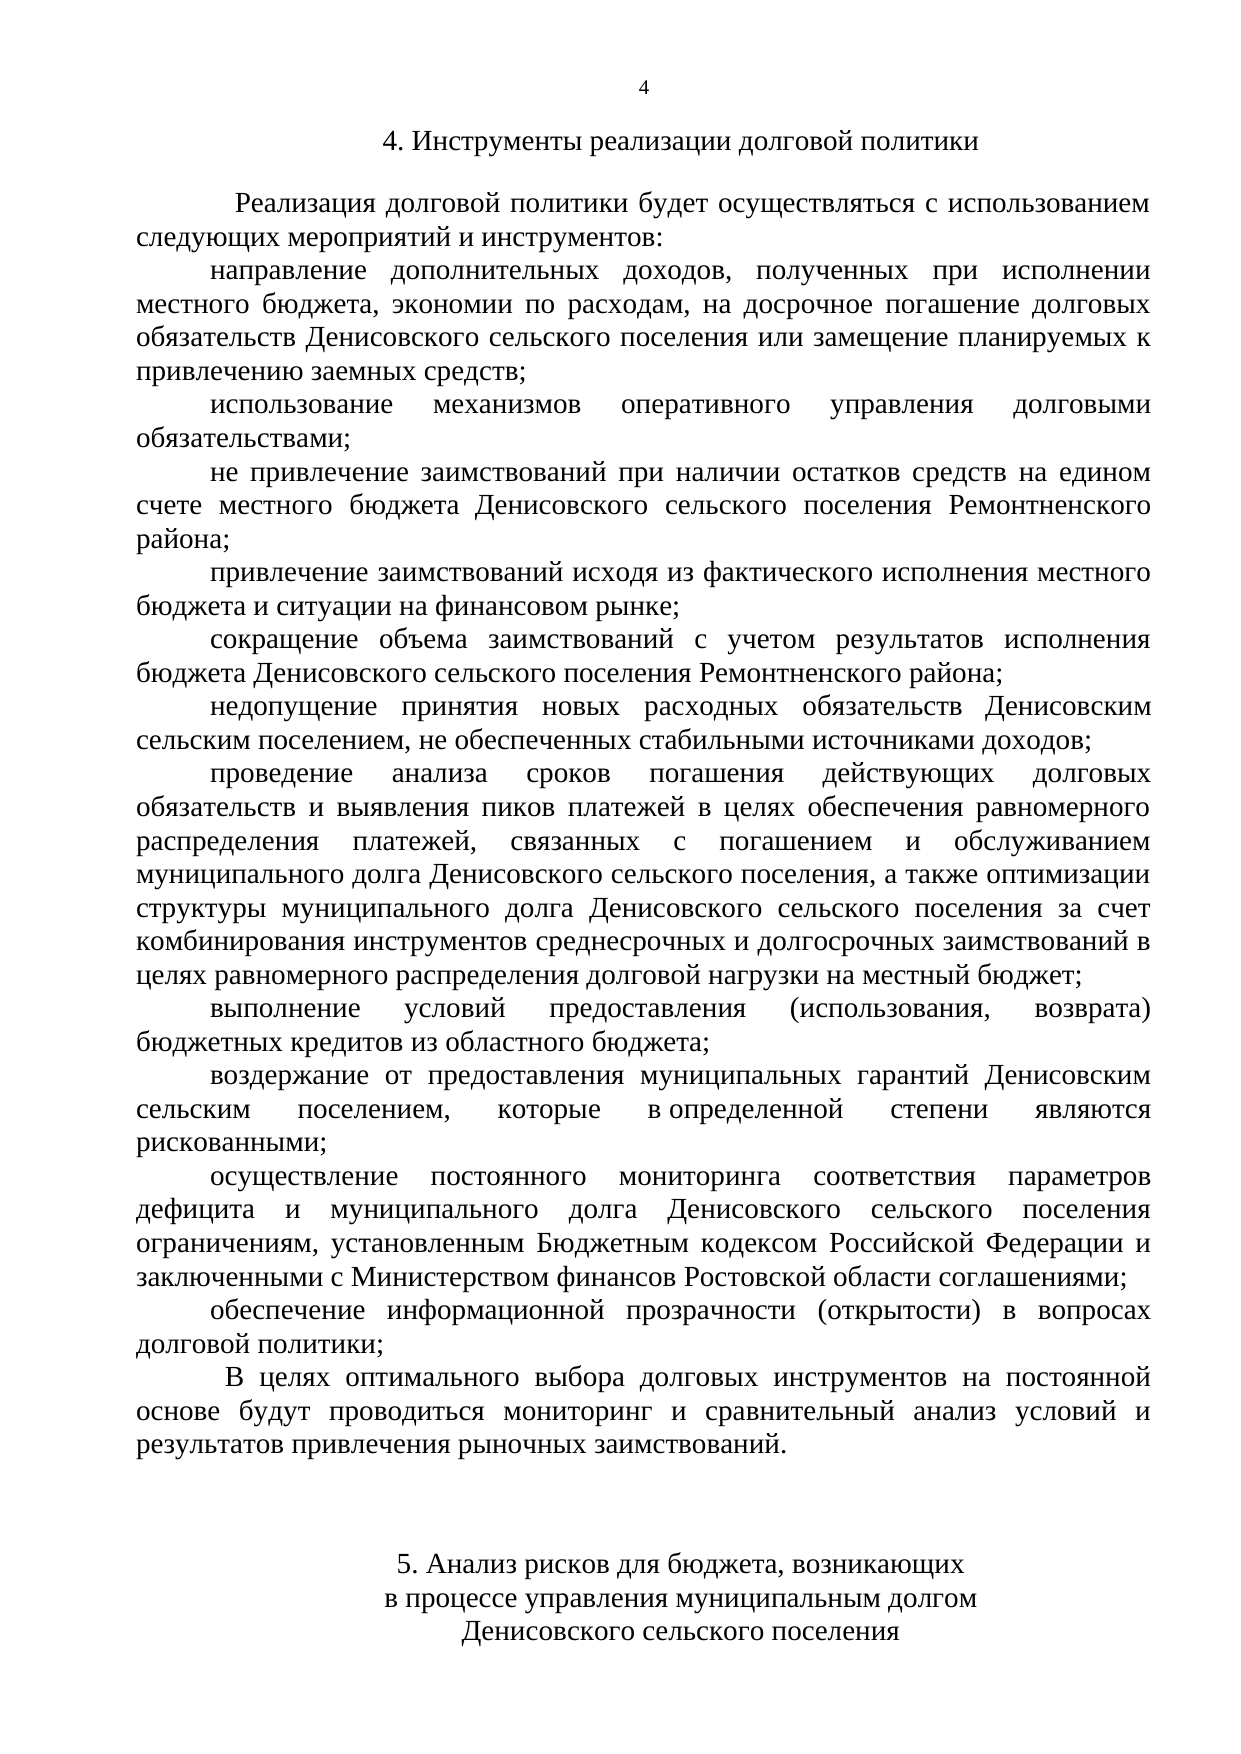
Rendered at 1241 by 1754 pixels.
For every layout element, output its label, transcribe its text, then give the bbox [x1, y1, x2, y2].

text не привлечение заимствований при наличии остатков средств на едином счете местного бюджета Денисовского сельского поселения Ремонтненского района; [136, 454, 1152, 554]
text В целях оптимального выбора долговых инструментов на постоянной основе будут проводиться мониторинг и сравнительный анализ условий и результатов привлечения рыночных заимствований. [136, 1359, 1152, 1460]
text сокращение объема заимствований с учетом результатов исполнения бюджета Денисовского сельского поселения Ремонтненского района; [136, 621, 1152, 688]
text Реализация долговой политики будет осуществляться с использованием следующих мероприятий и инструментов: [136, 185, 1152, 252]
text осуществление постоянного мониторинга соответствия параметров дефицита и муниципального долга Денисовского сельского поселения ограничениям, установленным Бюджетным кодексом Российской Федерации и заключенными с Министерством финансов Ростовской области соглашениями; [136, 1158, 1152, 1292]
text обеспечение информационной прозрачности (открытости) в вопросах долговой политики; [136, 1292, 1152, 1359]
text 5. Анализ рисков для бюджета, возникающих [210, 1546, 1152, 1580]
text проведение анализа сроков погашения действующих долговых обязательств и выявления пиков платежей в целях обеспечения равномерного распределения платежей, связанных с погашением и обслуживанием муниципального долга Денисовского сельского поселения, а также оптимизации структуры муниципального долга Денисовского сельского поселения за счет комбинирования инструментов среднесрочных и долгосрочных заимствований в целях равномерного распределения долговой нагрузки на местный бюджет; [136, 756, 1152, 990]
text выполнение условий предоставления (использования, возврата) бюджетных кредитов из областного бюджета; [136, 990, 1152, 1057]
text привлечение заимствований исходя из фактического исполнения местного бюджета и ситуации на финансовом рынке; [136, 554, 1152, 621]
text 4. Инструменты реализации долговой политики [136, 123, 1152, 157]
text в процессе управления муниципальным долгом [210, 1580, 1152, 1613]
text направление дополнительных доходов, полученных при исполнении местного бюджета, экономии по расходам, на досрочное погашение долговых обязательств Денисовского сельского поселения или замещение планируемых к привлечению заемных средств; [136, 252, 1152, 387]
text недопущение принятия новых расходных обязательств Денисовским сельским поселением, не обеспеченных стабильными источниками доходов; [136, 688, 1152, 756]
text воздержание от предоставления муниципальных гарантий Денисовским сельским поселением, которые в определенной степени являются рискованными; [136, 1057, 1152, 1158]
text Денисовского сельского поселения [210, 1613, 1152, 1647]
text использование механизмов оперативного управления долговыми обязательствами; [136, 387, 1152, 454]
